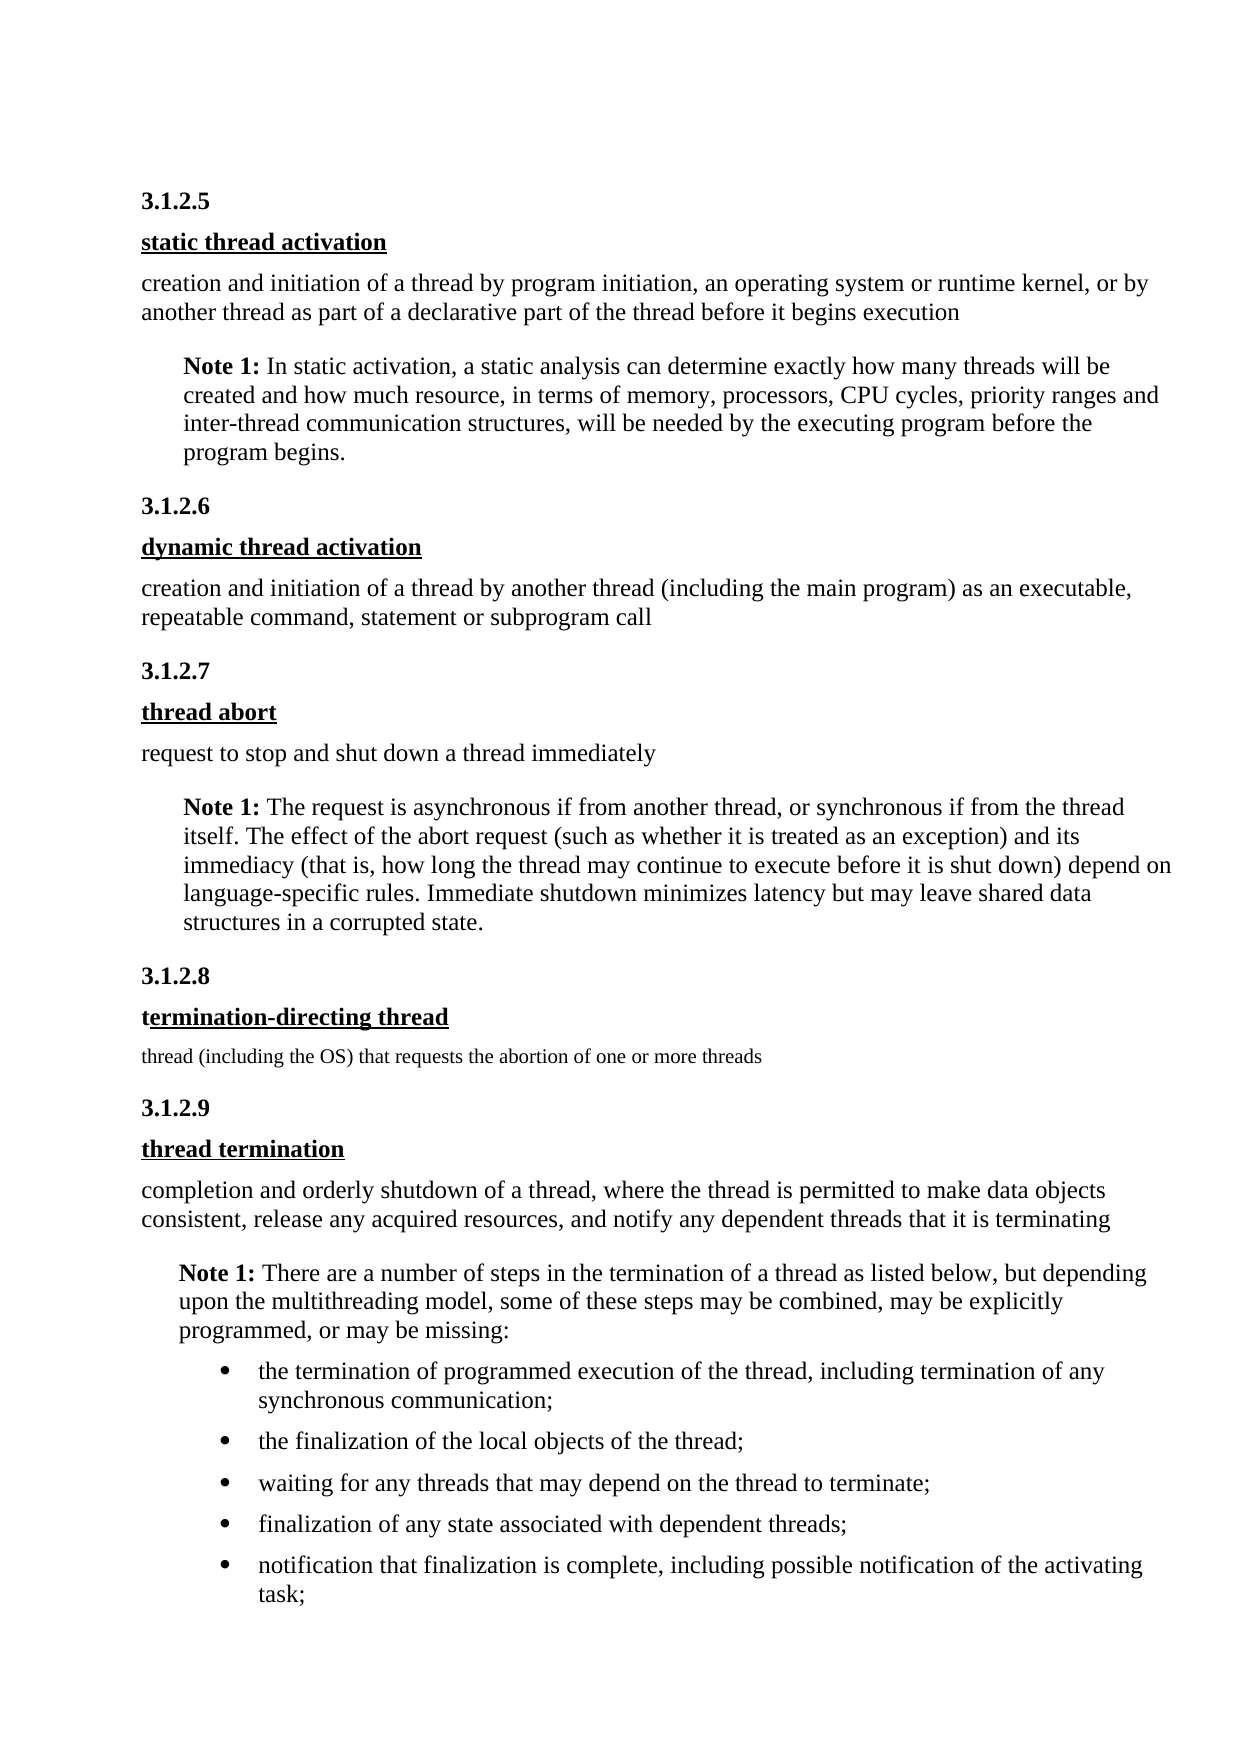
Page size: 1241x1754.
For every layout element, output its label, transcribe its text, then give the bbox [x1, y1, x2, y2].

text completion and orderly shutdown of a thread, where the thread is permitted to make data objects consistent, release any acquired resources, and notify any dependent threads that it is terminating [141, 1175, 1182, 1233]
list the finalization of the local objects of the thread; [221, 1426, 1182, 1455]
text 3.1.2.8 [141, 961, 1182, 990]
text creation and initiation of a thread by another thread (including the main program) as an executable, repeatable command, statement or subprogram call [141, 573, 1182, 631]
list notification that finalization is complete, including possible notification of the activating task; [221, 1550, 1182, 1608]
list finalization of any state associated with dependent threads; [221, 1509, 1182, 1538]
list the termination of programmed execution of the thread, including termination of any synchronous communication; [221, 1356, 1182, 1414]
text 3.1.2.5 [141, 186, 1182, 215]
text dynamic thread activation [141, 532, 1182, 561]
text thread abort [141, 697, 1182, 726]
text termination-directing thread [141, 1002, 1182, 1031]
text Note 1: The request is asynchronous if from another thread, or synchronous if from the thread itself. The effect of the abort request (such as whether it is treated as an exception) and its immediacy (that is, how long the thread may continue to execute before it is shut down) depend on language-specific rules. Immediate shutdown minimizes latency but may leave shared data structures in a corrupted state. [183, 792, 1182, 936]
text Note 1: In static activation, a static analysis can determine exactly how many threads will be created and how much resource, in terms of memory, processors, CPU cycles, priority ranges and inter-thread communication structures, will be needed by the executing program before the program begins. [183, 351, 1182, 466]
text creation and initiation of a thread by program initiation, an operating system or runtime kernel, or by another thread as part of a declarative part of the thread before it begins execution [141, 268, 1182, 326]
text Note 1: There are a number of steps in the termination of a thread as listed below, but depending upon the multithreading model, some of these steps may be combined, may be explicitly programmed, or may be missing: [178, 1258, 1182, 1344]
text 3.1.2.7 [141, 656, 1182, 685]
text 3.1.2.6 [141, 491, 1182, 520]
text static thread activation [141, 227, 1182, 256]
text request to stop and shut down a thread immediately [141, 738, 1182, 767]
text thread (including the OS) that requests the abortion of one or more threads [141, 1043, 1182, 1068]
list waiting for any threads that may depend on the thread to terminate; [221, 1468, 1182, 1496]
text 3.1.2.9 [141, 1093, 1182, 1121]
text thread termination [141, 1134, 1182, 1163]
